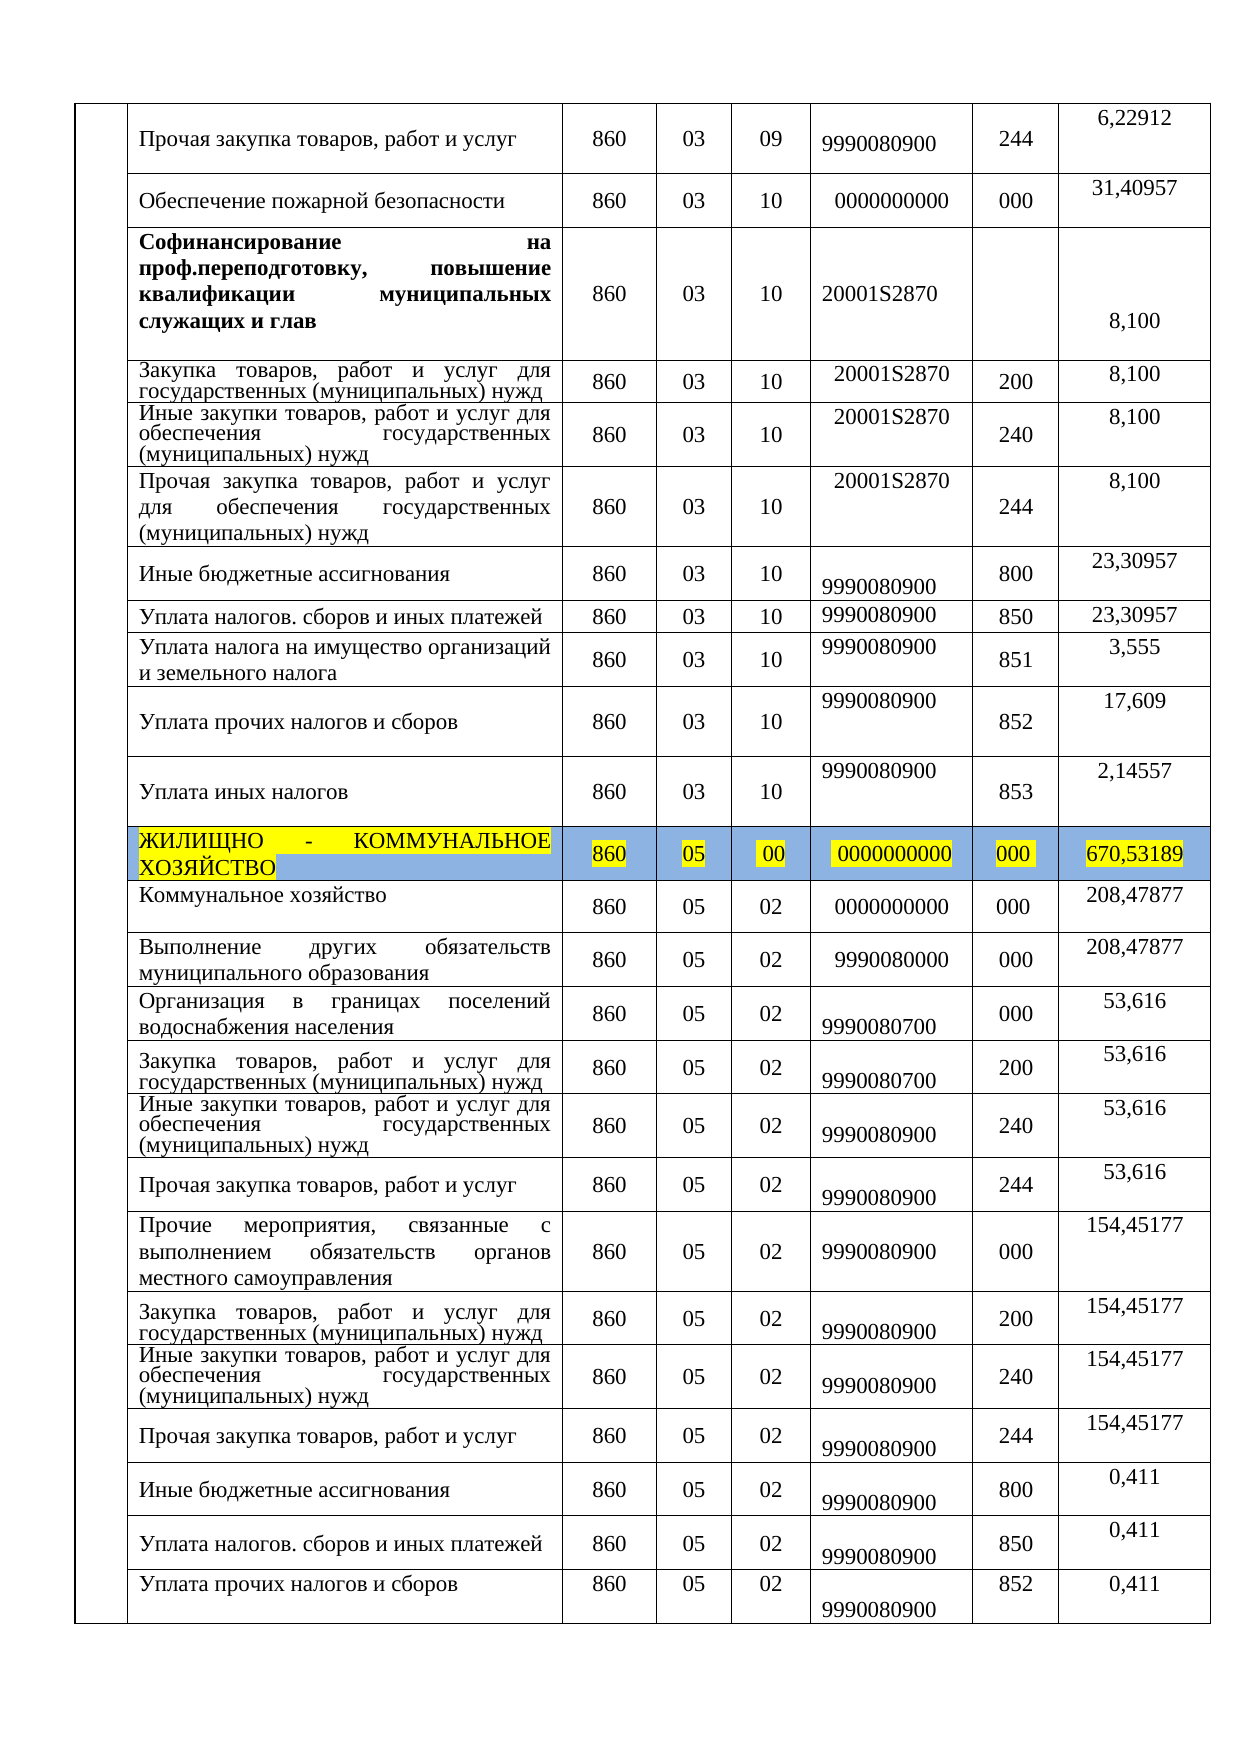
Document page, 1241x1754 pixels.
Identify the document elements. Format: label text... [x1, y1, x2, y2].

table_cell Прочая закупка товаров, работ и услуг [128, 104, 562, 173]
table_cell 200 [973, 1292, 1058, 1344]
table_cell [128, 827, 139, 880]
table_cell 200 [973, 1041, 1058, 1093]
table_cell 53,616 [1059, 1041, 1210, 1093]
table_cell 03 [657, 104, 731, 173]
table_cell Иные закупки товаров, работ и услуг для обеспечения государственных (муниципальных) нужд [128, 1345, 562, 1408]
table_cell 860 [563, 1041, 656, 1093]
table_cell 03 [657, 601, 731, 632]
table_cell 9990080900 [811, 601, 972, 632]
table_cell 9990080900 [811, 547, 972, 599]
table_cell 02 [732, 1041, 810, 1093]
table_cell 8,100 [1059, 361, 1210, 402]
table_cell 244 [973, 1409, 1058, 1462]
table_cell 02 [732, 1463, 810, 1515]
table_cell 02 [732, 933, 810, 986]
table_cell 10 [732, 601, 810, 632]
table_cell Уплата налога на имущество организаций и земельного налога [128, 633, 562, 686]
table_cell 9990080900 [811, 1094, 972, 1157]
table_cell 853 [973, 757, 1058, 826]
table_cell 860 [563, 1570, 656, 1623]
table_cell 9990080900 [811, 757, 972, 826]
table_cell 860 [563, 1292, 656, 1344]
table_cell Уплата налогов. сборов и иных платежей [128, 1516, 562, 1569]
table_cell 208,47877 [1059, 881, 1210, 932]
table_cell 02 [732, 1292, 810, 1344]
table_cell 02 [732, 1094, 810, 1157]
table_cell 6,22912 [1059, 104, 1210, 173]
table_cell 0000000000 [811, 881, 972, 932]
table_cell Прочая закупка товаров, работ и услуг [128, 1409, 562, 1462]
table_cell 20001S2870 [811, 403, 972, 466]
table_cell Иные закупки товаров, работ и услуг для обеспечения государственных (муниципальных) нужд [128, 403, 562, 466]
table_cell 000 [973, 881, 1058, 932]
table_cell 03 [657, 174, 731, 227]
table_cell Иные бюджетные ассигнования [128, 547, 562, 599]
table_cell 000 [973, 827, 1058, 880]
table_cell 9990080900 [811, 1570, 972, 1623]
table_cell 03 [657, 228, 731, 359]
table_cell 23,30957 [1059, 547, 1210, 599]
table_cell 000 [973, 174, 1058, 227]
table_cell 860 [563, 361, 656, 402]
table_cell 670,53189 [1059, 827, 1210, 880]
table_cell Уплата прочих налогов и сборов [128, 687, 562, 756]
table_cell 05 [657, 1463, 731, 1515]
table_cell 000 [973, 987, 1058, 1039]
table_cell 0,411 [1059, 1463, 1210, 1515]
table_cell 852 [973, 1570, 1058, 1623]
table_cell Выполнение других обязательств муниципального образования [128, 933, 562, 986]
table_cell 240 [973, 403, 1058, 466]
table_cell 9990080700 [811, 987, 972, 1039]
table_cell Закупка товаров, работ и услуг для государственных (муниципальных) нужд [128, 1041, 562, 1093]
table_cell 02 [732, 1212, 810, 1291]
table_cell 860 [563, 827, 656, 880]
table_cell 03 [657, 757, 731, 826]
table_cell 8,100 [1059, 228, 1210, 359]
table_cell Уплата иных налогов [128, 757, 562, 826]
table_cell 0000000000 [811, 827, 972, 880]
table_cell 05 [657, 987, 731, 1039]
table_cell 10 [732, 361, 810, 402]
table_cell 31,40957 [1059, 174, 1210, 227]
table_cell 20001S2870 [811, 467, 972, 546]
table_cell 8,100 [1059, 467, 1210, 546]
table_cell 02 [732, 987, 810, 1039]
table_cell 860 [563, 933, 656, 986]
table_cell 10 [732, 228, 810, 359]
table_cell 851 [973, 633, 1058, 686]
table_cell 860 [563, 987, 656, 1039]
table_cell 02 [732, 1516, 810, 1569]
table_cell 800 [973, 1463, 1058, 1515]
table_cell 05 [657, 1292, 731, 1344]
table_cell 53,616 [1059, 1158, 1210, 1211]
table_cell 860 [563, 757, 656, 826]
table_cell 860 [563, 104, 656, 173]
table_cell 05 [657, 1409, 731, 1462]
table_cell 9990080900 [811, 1212, 972, 1291]
table_cell 0,411 [1059, 1516, 1210, 1569]
table_cell 9990080900 [811, 633, 972, 686]
table_cell 154,45177 [1059, 1212, 1210, 1291]
table_cell 860 [563, 1094, 656, 1157]
table_cell 244 [973, 104, 1058, 173]
table_cell 860 [563, 1463, 656, 1515]
table_cell 03 [657, 361, 731, 402]
table_cell 02 [732, 881, 810, 932]
table_cell 05 [657, 827, 731, 880]
table_cell 244 [973, 467, 1058, 546]
table_cell 0000000000 [811, 174, 972, 227]
table_cell 860 [563, 174, 656, 227]
table_cell 05 [657, 1094, 731, 1157]
table_cell 860 [563, 633, 656, 686]
table_cell 860 [563, 228, 656, 359]
table_cell 860 [563, 687, 656, 756]
table_cell 03 [657, 687, 731, 756]
table_cell ЖИЛИЩНО - КОММУНАЛЬНОЕ ХОЗЯЙСТВО [276, 827, 562, 880]
table_cell 850 [973, 601, 1058, 632]
table_cell 10 [732, 633, 810, 686]
table_cell 10 [732, 467, 810, 546]
table_cell 05 [657, 933, 731, 986]
table_cell 9990080900 [811, 1409, 972, 1462]
table_cell 05 [657, 1516, 731, 1569]
table_cell 8,100 [1059, 403, 1210, 466]
table_cell Обеспечение пожарной безопасности [128, 174, 562, 227]
table_cell 03 [657, 547, 731, 599]
table_cell Уплата прочих налогов и сборов [128, 1570, 562, 1623]
table_cell 10 [732, 757, 810, 826]
table_cell 9990080900 [811, 1345, 972, 1408]
table_cell 9990080900 [811, 104, 972, 173]
table_cell 05 [657, 1041, 731, 1093]
table_cell 20001S2870 [811, 361, 972, 402]
table_cell 10 [732, 403, 810, 466]
table_cell 00 [732, 827, 810, 880]
table_cell 03 [657, 467, 731, 546]
table_cell 244 [973, 1158, 1058, 1211]
table_cell 05 [657, 1158, 731, 1211]
table_cell 05 [657, 1570, 731, 1623]
table_cell 200 [973, 361, 1058, 402]
table_cell 860 [563, 403, 656, 466]
table_cell 03 [657, 633, 731, 686]
table_cell 53,616 [1059, 1094, 1210, 1157]
table_cell 860 [563, 601, 656, 632]
table_cell Прочая закупка товаров, работ и услуг [128, 1158, 562, 1211]
table_cell 000 [973, 933, 1058, 986]
table_cell Уплата налогов. сборов и иных платежей [128, 601, 562, 632]
table_cell 800 [973, 547, 1058, 599]
table_cell 860 [563, 1516, 656, 1569]
table_cell 154,45177 [1059, 1409, 1210, 1462]
table_cell 20001S2870 [811, 228, 972, 359]
table_cell 000 [973, 1212, 1058, 1291]
table_cell 10 [732, 687, 810, 756]
table_cell 154,45177 [1059, 1292, 1210, 1344]
table_cell 860 [563, 547, 656, 599]
table_cell 02 [732, 1158, 810, 1211]
table_cell Прочая закупка товаров, работ и услуг для обеспечения государственных (муниципальных) нужд [128, 467, 562, 546]
table_cell Коммунальное хозяйство [128, 881, 562, 932]
table_cell Иные закупки товаров, работ и услуг для обеспечения государственных (муниципальных) нужд [128, 1094, 562, 1157]
table_cell 852 [973, 687, 1058, 756]
table_cell 10 [732, 174, 810, 227]
table_cell Закупка товаров, работ и услуг для государственных (муниципальных) нужд [128, 1292, 562, 1344]
table_cell 05 [657, 1345, 731, 1408]
table_cell 03 [657, 403, 731, 466]
table_cell 17,609 [1059, 687, 1210, 756]
table_cell 23,30957 [1059, 601, 1210, 632]
table_cell 9990080900 [811, 687, 972, 756]
table_cell 9990080900 [811, 1292, 972, 1344]
table_cell 9990080900 [811, 1158, 972, 1211]
table_cell 05 [657, 1212, 731, 1291]
table_cell 02 [732, 1409, 810, 1462]
table_cell 860 [563, 1345, 656, 1408]
table_cell 10 [732, 547, 810, 599]
table_cell 3,555 [1059, 633, 1210, 686]
table_cell 9990080900 [811, 1516, 972, 1569]
table_cell Организация в границах поселений водоснабжения населения [128, 987, 562, 1039]
table_cell 208,47877 [1059, 933, 1210, 986]
table_cell 0,411 [1059, 1570, 1210, 1623]
table_cell 02 [732, 1570, 810, 1623]
table_cell Прочие мероприятия, связанные с выполнением обязательств органов местного самоуправления [128, 1212, 562, 1291]
table_cell 860 [563, 1212, 656, 1291]
table_cell 850 [973, 1516, 1058, 1569]
table_cell 860 [563, 881, 656, 932]
table_cell 9990080000 [811, 933, 972, 986]
table_cell Закупка товаров, работ и услуг для государственных (муниципальных) нужд [128, 361, 562, 402]
table_cell 860 [563, 1158, 656, 1211]
table_cell 240 [973, 1094, 1058, 1157]
table_cell 2,14557 [1059, 757, 1210, 826]
table_cell 860 [563, 1409, 656, 1462]
table_cell [973, 228, 1058, 359]
table_cell 9990080700 [811, 1041, 972, 1093]
table_cell 9990080900 [811, 1463, 972, 1515]
table_cell 860 [563, 467, 656, 546]
table_cell 154,45177 [1059, 1345, 1210, 1408]
table_cell Иные бюджетные ассигнования [128, 1463, 562, 1515]
table_cell 09 [732, 104, 810, 173]
table_cell 05 [657, 881, 731, 932]
table_cell Софинансирование на проф.переподготовку, повышение квалификации муниципальных служащих и глав [128, 228, 562, 359]
table_cell 02 [732, 1345, 810, 1408]
table_cell 240 [973, 1345, 1058, 1408]
table_cell 53,616 [1059, 987, 1210, 1039]
